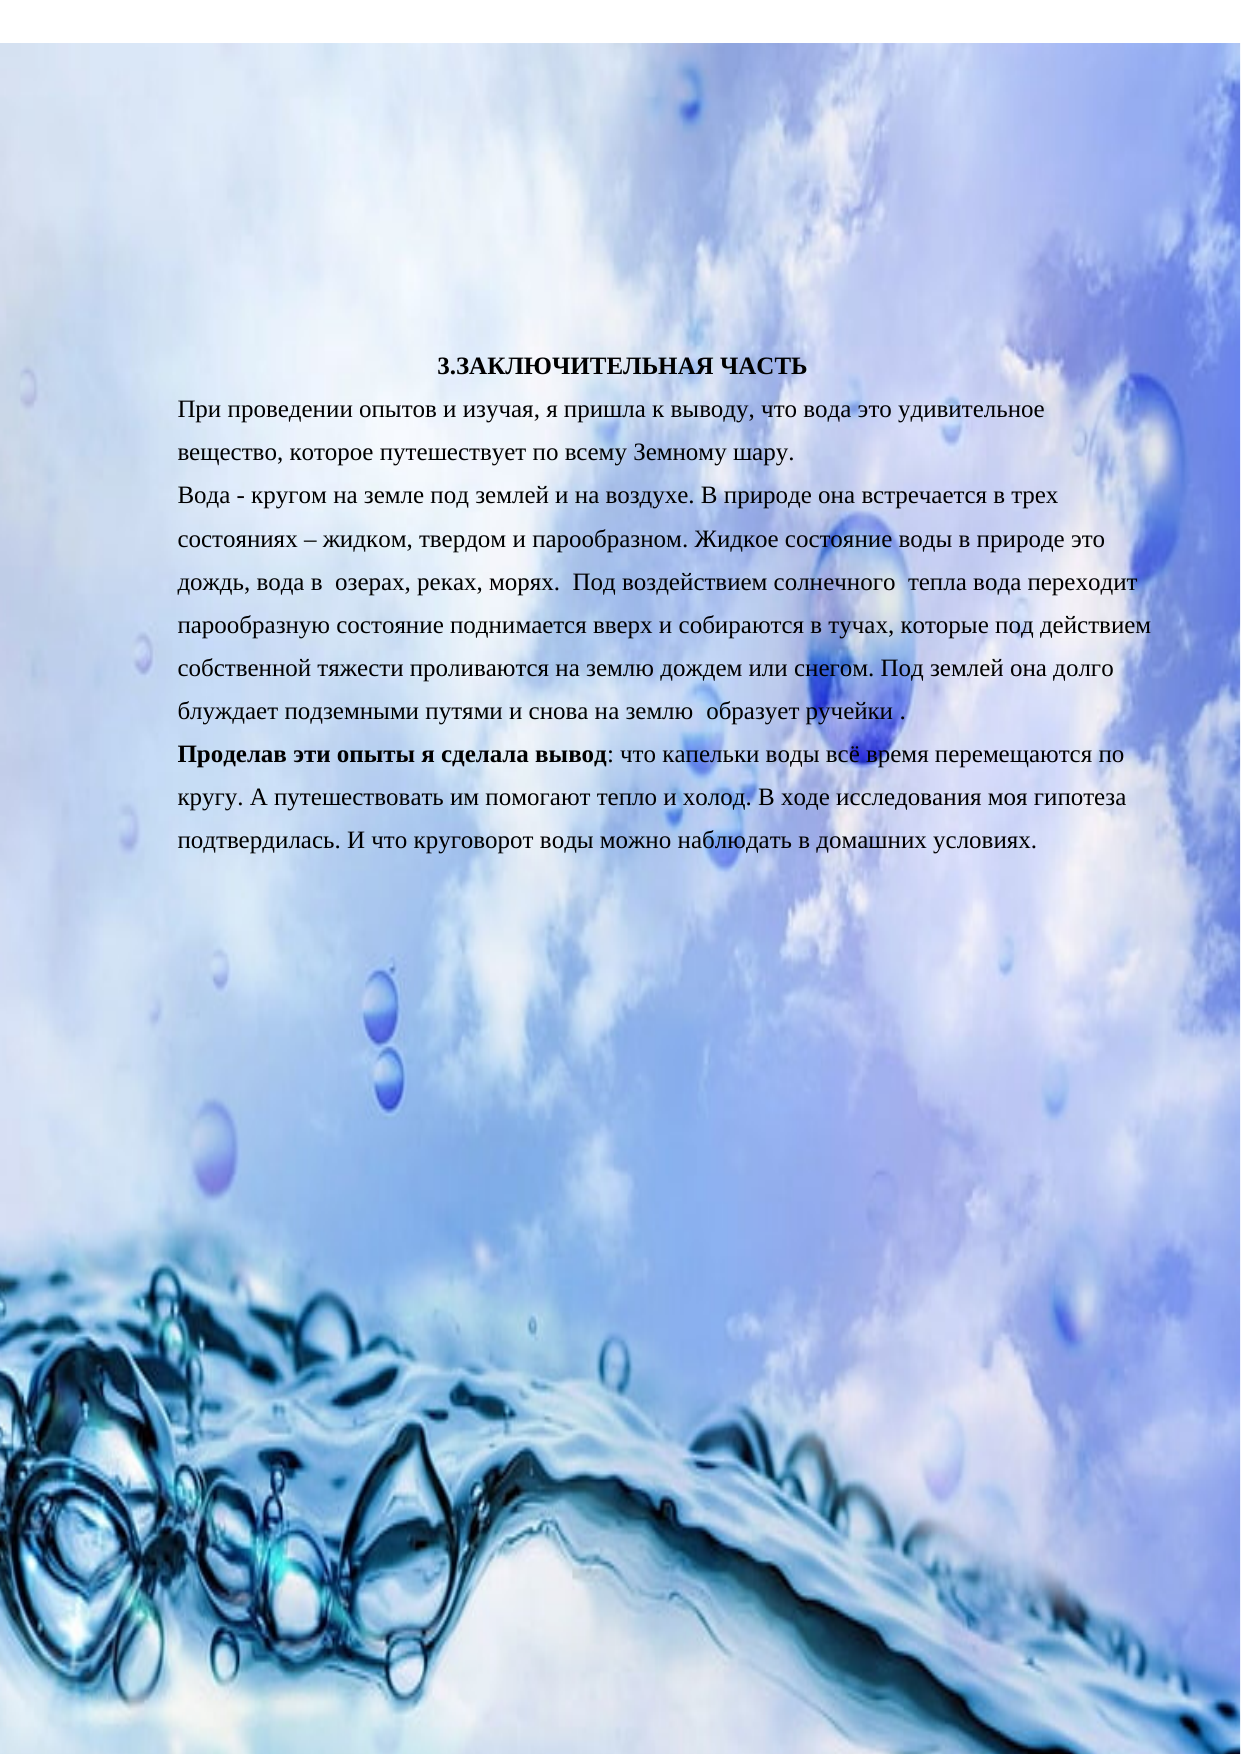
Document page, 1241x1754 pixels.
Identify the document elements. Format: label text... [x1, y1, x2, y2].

text Проделав эти опыты я сделала вывод: что капельки воды всё время перемещаются по кругу. А путешествовать им помогают тепло и холод. В ходе исследования моя гипотеза подтвердилась. И что круговорот воды можно наблюдать в домашних условиях. [177, 739, 1152, 854]
text 3.ЗАКЛЮЧИТЕЛЬНАЯ ЧАСТЬ [177, 351, 1152, 380]
text При проведении опытов и изучая, я пришла к выводу, что вода это удивительное вещество, которое путешествует по всему Земному шару. [177, 394, 1152, 466]
text Вода - кругом на земле под землей и на воздухе. В природе она встречается в трех состояниях – жидком, твердом и парообразном. Жидкое состояние воды в природе это дождь, вода в озерах, реках, морях. Под воздействием солнечного тепла вода переходит парообразную состояние поднимается вверх и собираются в тучах, которые под действием собственной тяжести проливаются на землю дождем или снегом. Под землей она долго блуждает подземными путями и снова на землю образует ручейки . [177, 481, 1152, 725]
picture [0, 43, 1241, 1754]
